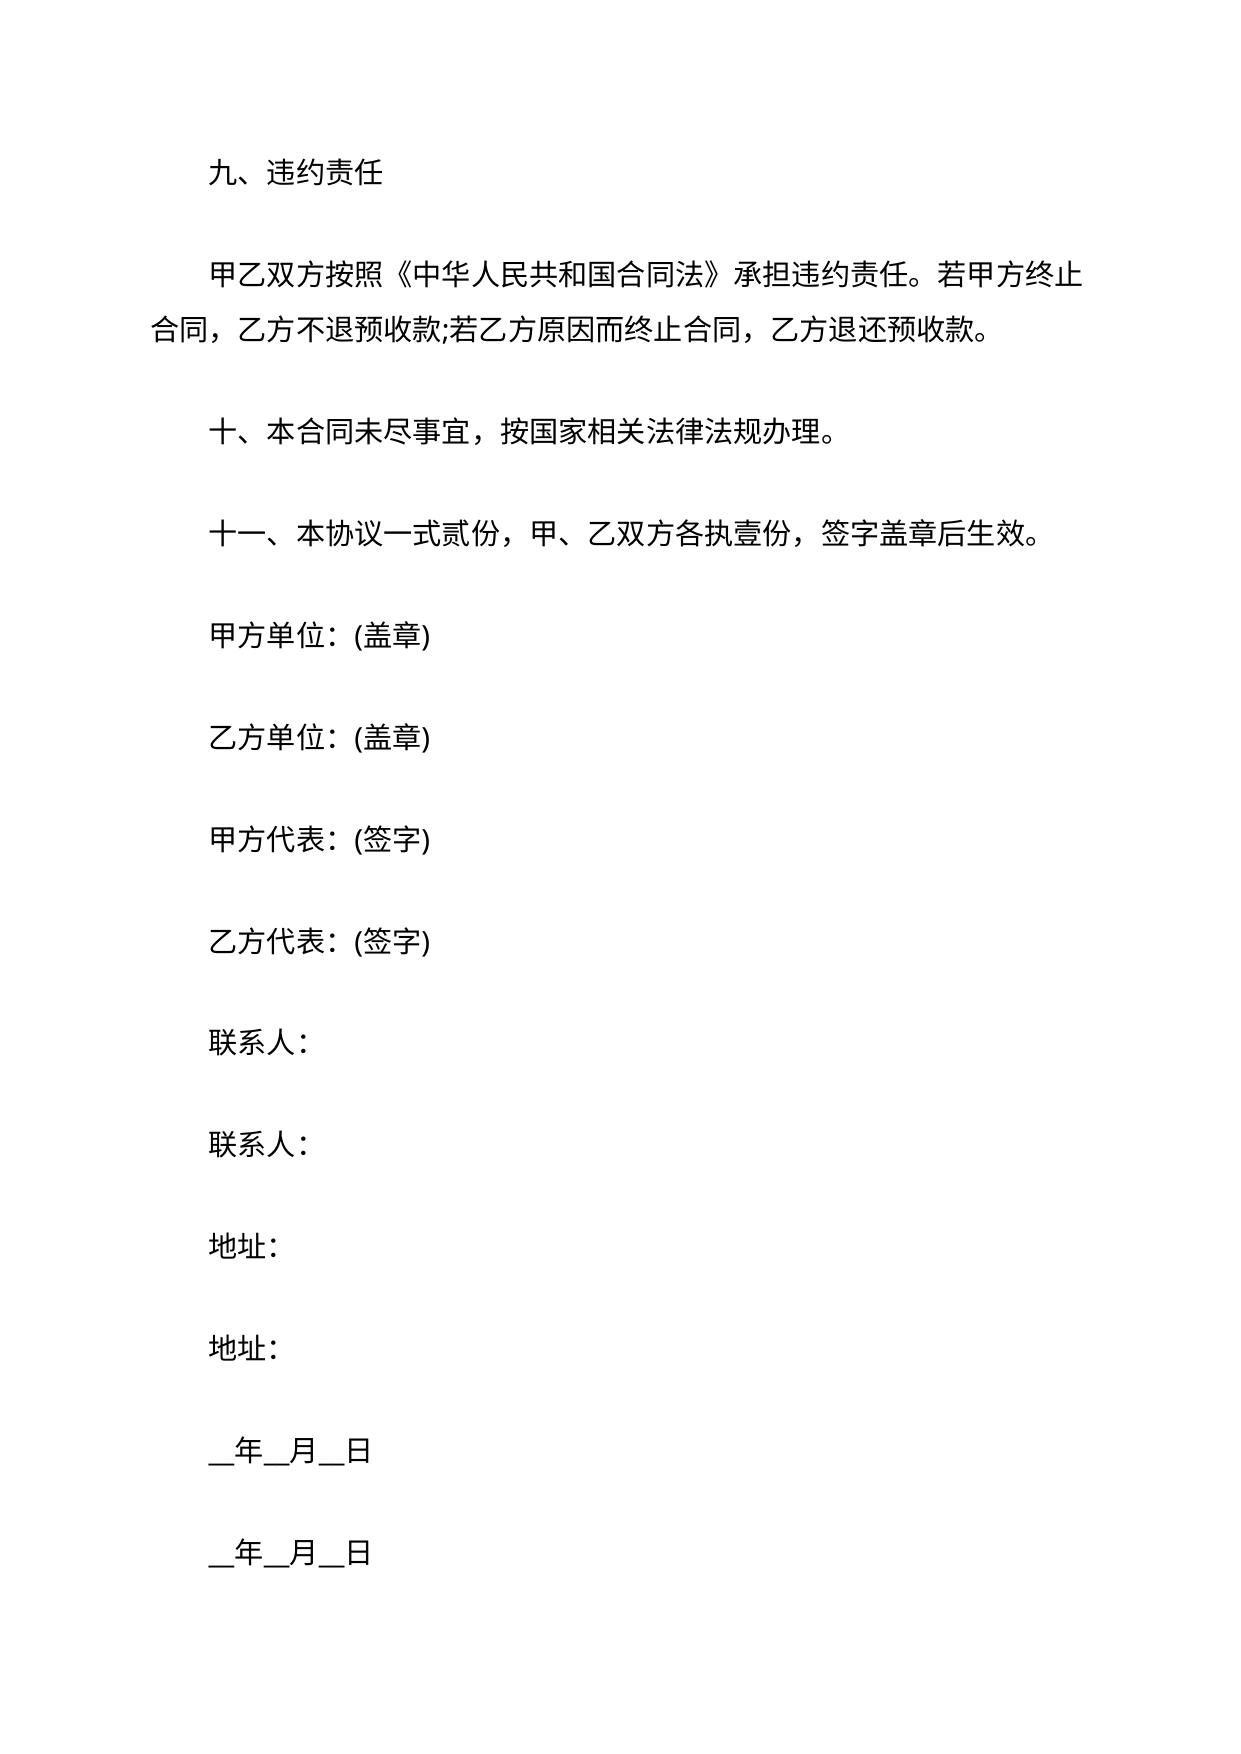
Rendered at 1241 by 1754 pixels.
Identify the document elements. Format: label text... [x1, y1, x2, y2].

text 十、本合同未尽事宜，按国家相关法律法规办理。 [150, 409, 1090, 451]
text 地址： [150, 1325, 1090, 1368]
text 甲方代表：(签字) [150, 816, 1090, 858]
text 乙方代表：(签字) [150, 918, 1090, 961]
text 地址： [150, 1224, 1090, 1266]
text __年__月__日 [150, 1529, 1090, 1572]
text 十一、本协议一式贰份，甲、乙双方各执壹份，签字盖章后生效。 [150, 510, 1090, 553]
text 乙方单位：(盖章) [150, 714, 1090, 757]
text 九、违约责任 [150, 150, 1090, 192]
text 联系人： [150, 1122, 1090, 1164]
text __年__月__日 [150, 1427, 1090, 1469]
text 甲乙双方按照《中华人民共和国合同法》承担违约责任。若甲方终止合同，乙方不退预收款;若乙方原因而终止合同，乙方退还预收款。 [150, 252, 1090, 349]
text 甲方单位：(盖章) [150, 612, 1090, 654]
text 联系人： [150, 1020, 1090, 1062]
